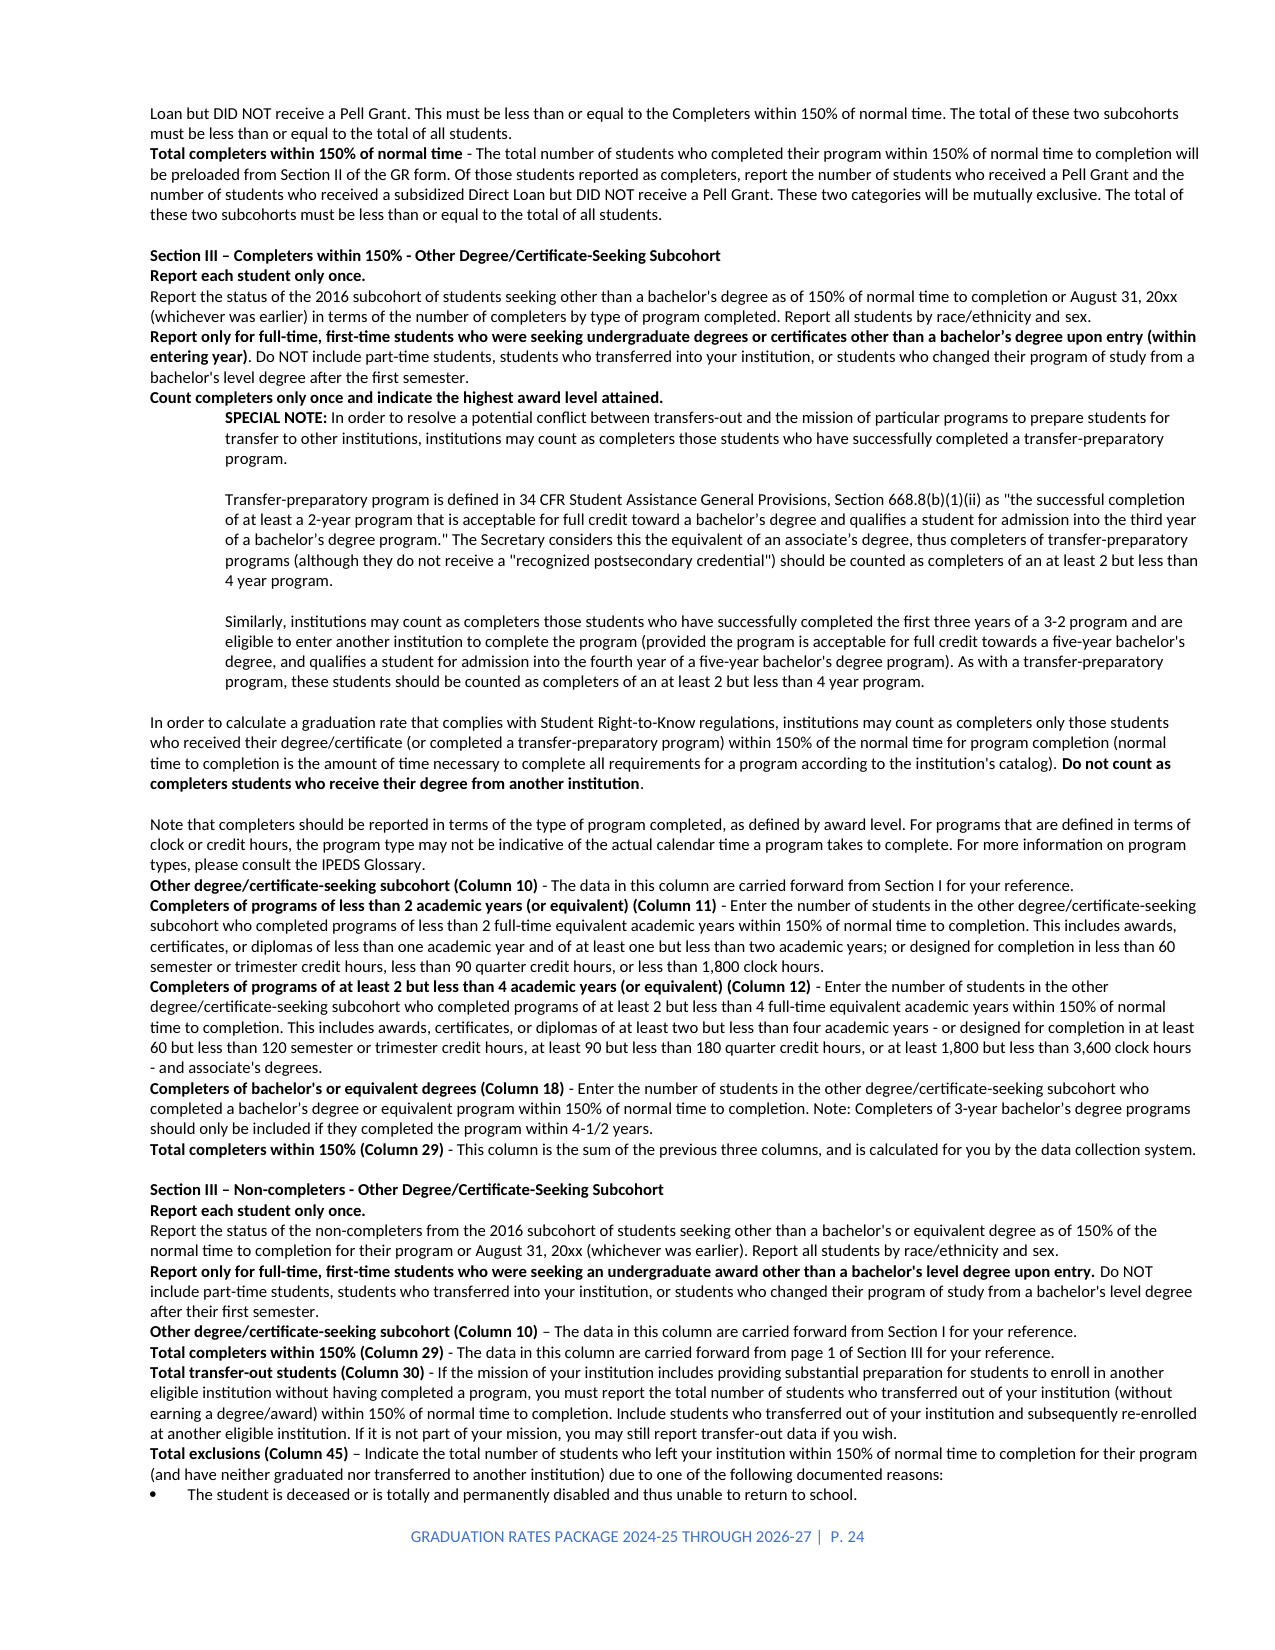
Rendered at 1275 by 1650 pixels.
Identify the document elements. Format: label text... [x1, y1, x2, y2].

text Section III – Completers within 150% - Other Degree/Certificate-Seeking Subcohort [150, 245, 1200, 266]
text Total completers within 150% (Column 29) - The data in this column are carried forward from page 1 of Section III for your reference. [150, 1342, 1200, 1362]
text Note that completers should be reported in terms of the type of program completed, as defined by award level. For programs that are defined in terms of clock or credit hours, the program type may not be indicative of the actual calendar time a program takes to complete. For more information on program types, please consult the IPEDS Glossary. [150, 814, 1200, 875]
text Count completers only once and indicate the highest award level attained. [75, 387, 1200, 408]
text Similarly, institutions may count as completers those students who have successfully completed the first three years of a 3-2 program and are eligible to enter another institution to complete the program (provided the program is acceptable for full credit towards a five-year bachelor's degree, and qualifies a student for admission into the fourth year of a five-year bachelor's degree program). As with a transfer-preparatory program, these students should be counted as completers of an at least 2 but less than 4 year program. [225, 611, 1200, 692]
text Transfer-preparatory program is defined in 34 CFR Student Assistance General Provisions, Section 668.8(b)(1)(ii) as "the successful completion of at least a 2-year program that is acceptable for full credit toward a bachelor’s degree and qualifies a student for admission into the third year of a bachelor’s degree program." The Secretary considers this the equivalent of an associate’s degree, thus completers of transfer-preparatory programs (although they do not receive a "recognized postsecondary credential") should be counted as completers of an at least 2 but less than 4 year program. [225, 489, 1200, 591]
text Total completers within 150% (Column 29) - This column is the sum of the previous three columns, and is calculated for you by the data collection system. [150, 1139, 1200, 1159]
text Total exclusions (Column 45) – Indicate the total number of students who left your institution within 150% of normal time to completion for their program (and have neither graduated nor transferred to another institution) due to one of the following documented reasons: [150, 1444, 1200, 1484]
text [150, 103, 1200, 144]
text Completers of bachelor's or equivalent degrees (Column 18) - Enter the number of students in the other degree/certificate-seeking subcohort who completed a bachelor’s degree or equivalent program within 150% of normal time to completion. Note: Completers of 3-year bachelor’s degree programs should only be included if they completed the program within 4-1/2 years. [150, 1078, 1200, 1139]
text Completers of programs of less than 2 academic years (or equivalent) (Column 11) - Enter the number of students in the other degree/certificate-seeking subcohort who completed programs of less than 2 full-time equivalent academic years within 150% of normal time to completion. This includes awards, certificates, or diplomas of less than one academic year and of at least one but less than two academic years; or designed for completion in less than 60 semester or trimester credit hours, less than 90 quarter credit hours, or less than 1,800 clock hours. [150, 895, 1200, 976]
text In order to calculate a graduation rate that complies with Student Right-to-Know regulations, institutions may count as completers only those students who received their degree/certificate (or completed a transfer-preparatory program) within 150% of the normal time for program completion (normal time to completion is the amount of time necessary to complete all requirements for a program according to the institution's catalog). Do not count as completers students who receive their degree from another institution. [150, 712, 1200, 794]
text Other degree/certificate-seeking subcohort (Column 10) – The data in this column are carried forward from Section I for your reference. [150, 1322, 1200, 1342]
text Total completers within 150% of normal time - The total number of students who completed their program within 150% of normal time to completion will be preloaded from Section II of the GR form. Of those students reported as completers, report the number of students who received a Pell Grant and the number of students who received a subsidized Direct Loan but DID NOT receive a Pell Grant. These two categories will be mutually exclusive. The total of these two subcohorts must be less than or equal to the total of all students. [150, 144, 1200, 225]
text Report each student only once. [150, 1200, 1200, 1220]
text Report the status of the non-completers from the 2016 subcohort of students seeking other than a bachelor's or equivalent degree as of 150% of the normal time to completion for their program or August 31, 20xx (whichever was earlier). Report all students by race/ethnicity and sex. [150, 1220, 1200, 1261]
text Report only for full-time, first-time students who were seeking an undergraduate award other than a bachelor's level degree upon entry. Do NOT include part-time students, students who transferred into your institution, or students who changed their program of study from a bachelor's level degree after their first semester. [150, 1261, 1200, 1322]
text SPECIAL NOTE: In order to resolve a potential conflict between transfers-out and the mission of particular programs to prepare students for transfer to other institutions, institutions may count as completers those students who have successfully completed a transfer-preparatory program. [225, 408, 1200, 469]
text Completers of programs of at least 2 but less than 4 academic years (or equivalent) (Column 12) - Enter the number of students in the other degree/certificate-seeking subcohort who completed programs of at least 2 but less than 4 full-time equivalent academic years within 150% of normal time to completion. This includes awards, certificates, or diplomas of at least two but less than four academic years - or designed for completion in at least 60 but less than 120 semester or trimester credit hours, at least 90 but less than 180 quarter credit hours, or at least 1,800 but less than 3,600 clock hours - and associate's degrees. [150, 976, 1200, 1078]
text Section III – Non-completers - Other Degree/Certificate-Seeking Subcohort [150, 1179, 1200, 1200]
text Total transfer-out students (Column 30) - If the mission of your institution includes providing substantial preparation for students to enroll in another eligible institution without having completed a program, you must report the total number of students who transferred out of your institution (without earning a degree/award) within 150% of normal time to completion. Include students who transferred out of your institution and subsequently re-enrolled at another eligible institution. If it is not part of your mission, you may still report transfer-out data if you wish. [150, 1362, 1200, 1444]
list The student is deceased or is totally and permanently disabled and thus unable to return to school. [150, 1484, 1200, 1504]
text Other degree/certificate-seeking subcohort (Column 10) - The data in this column are carried forward from Section I for your reference. [150, 875, 1200, 895]
text Report each student only once. [150, 266, 1200, 286]
text Report only for full-time, first-time students who were seeking undergraduate degrees or certificates other than a bachelor’s degree upon entry (within entering year). Do NOT include part-time students, students who transferred into your institution, or students who changed their program of study from a bachelor's level degree after the first semester. [150, 326, 1200, 387]
text Report the status of the 2016 subcohort of students seeking other than a bachelor's degree as of 150% of normal time to completion or August 31, 20xx (whichever was earlier) in terms of the number of completers by type of program completed. Report all students by race/ethnicity and sex. [150, 286, 1200, 326]
